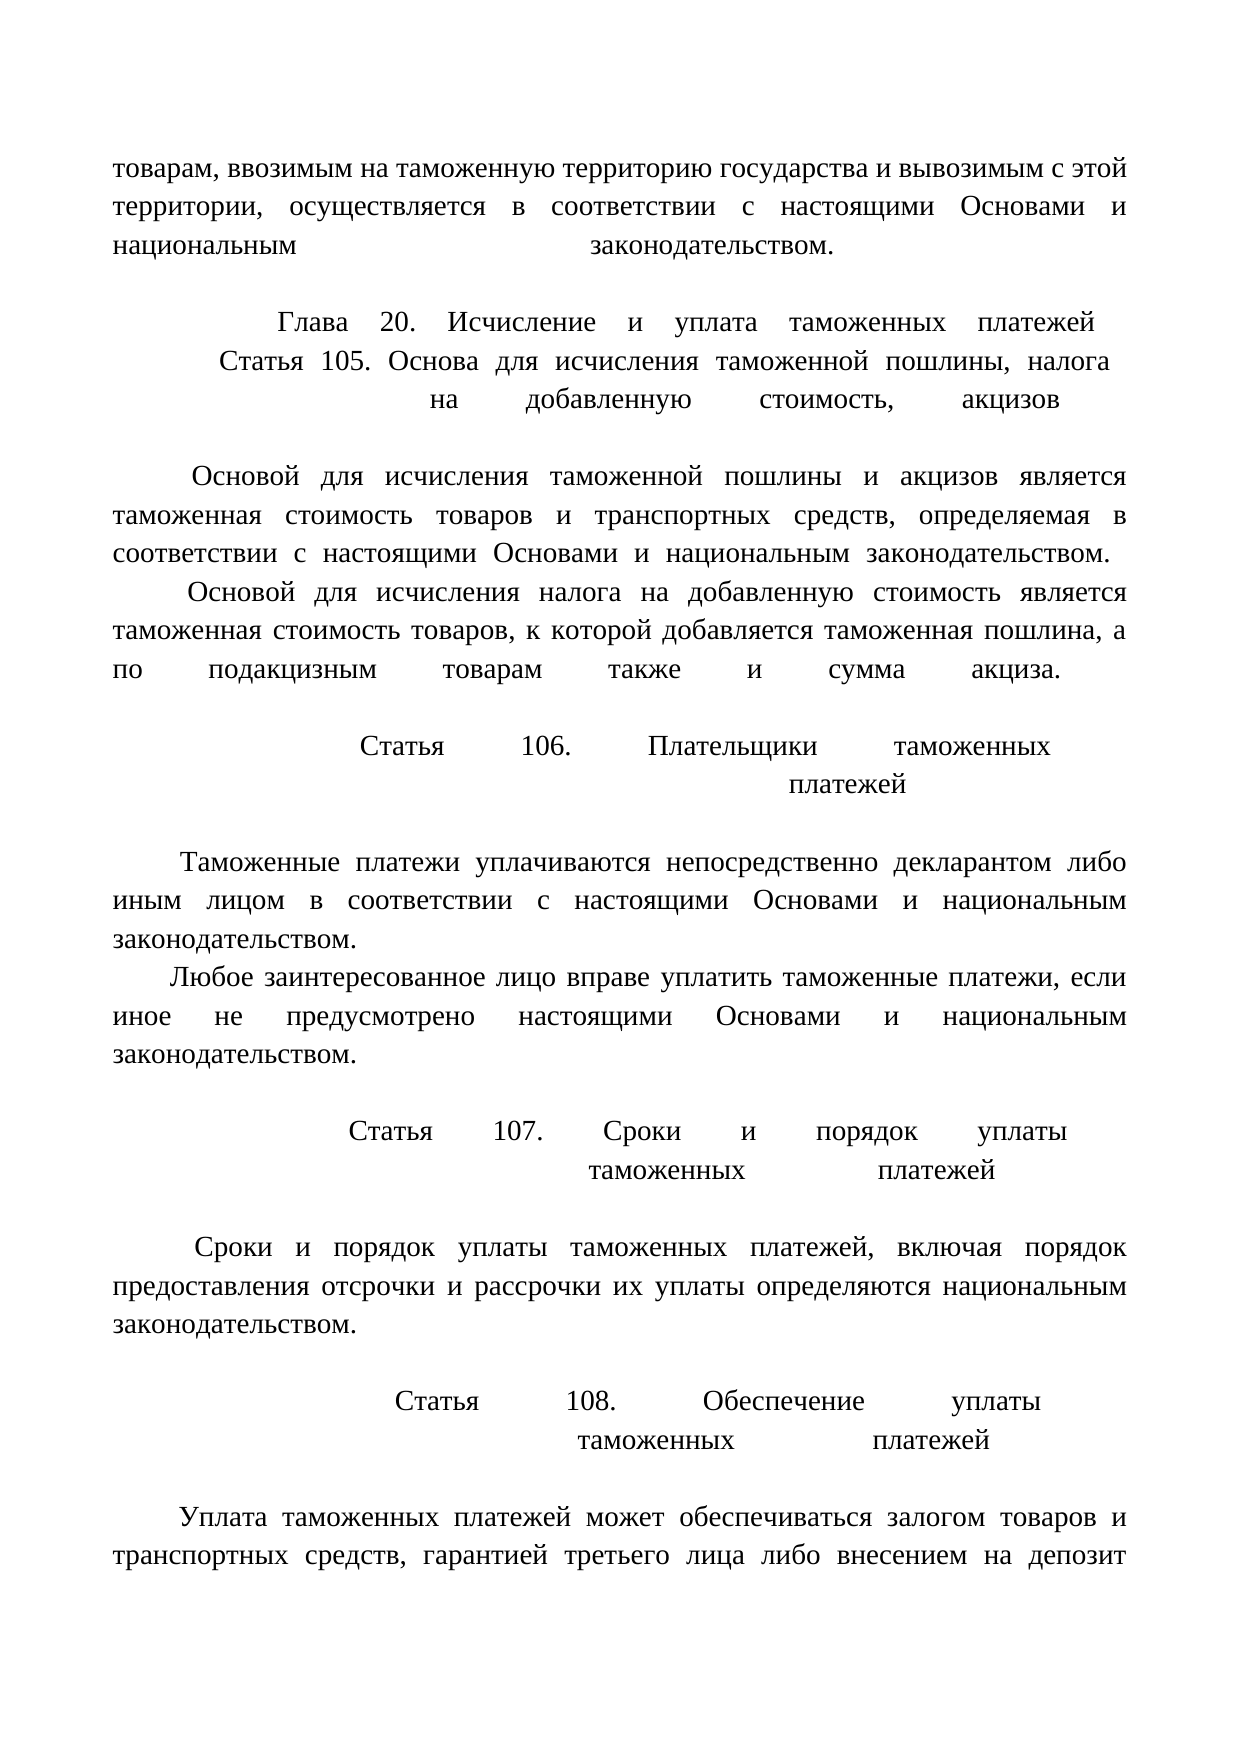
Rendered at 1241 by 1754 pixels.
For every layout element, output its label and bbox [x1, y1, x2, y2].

text [112, 150, 1128, 1571]
